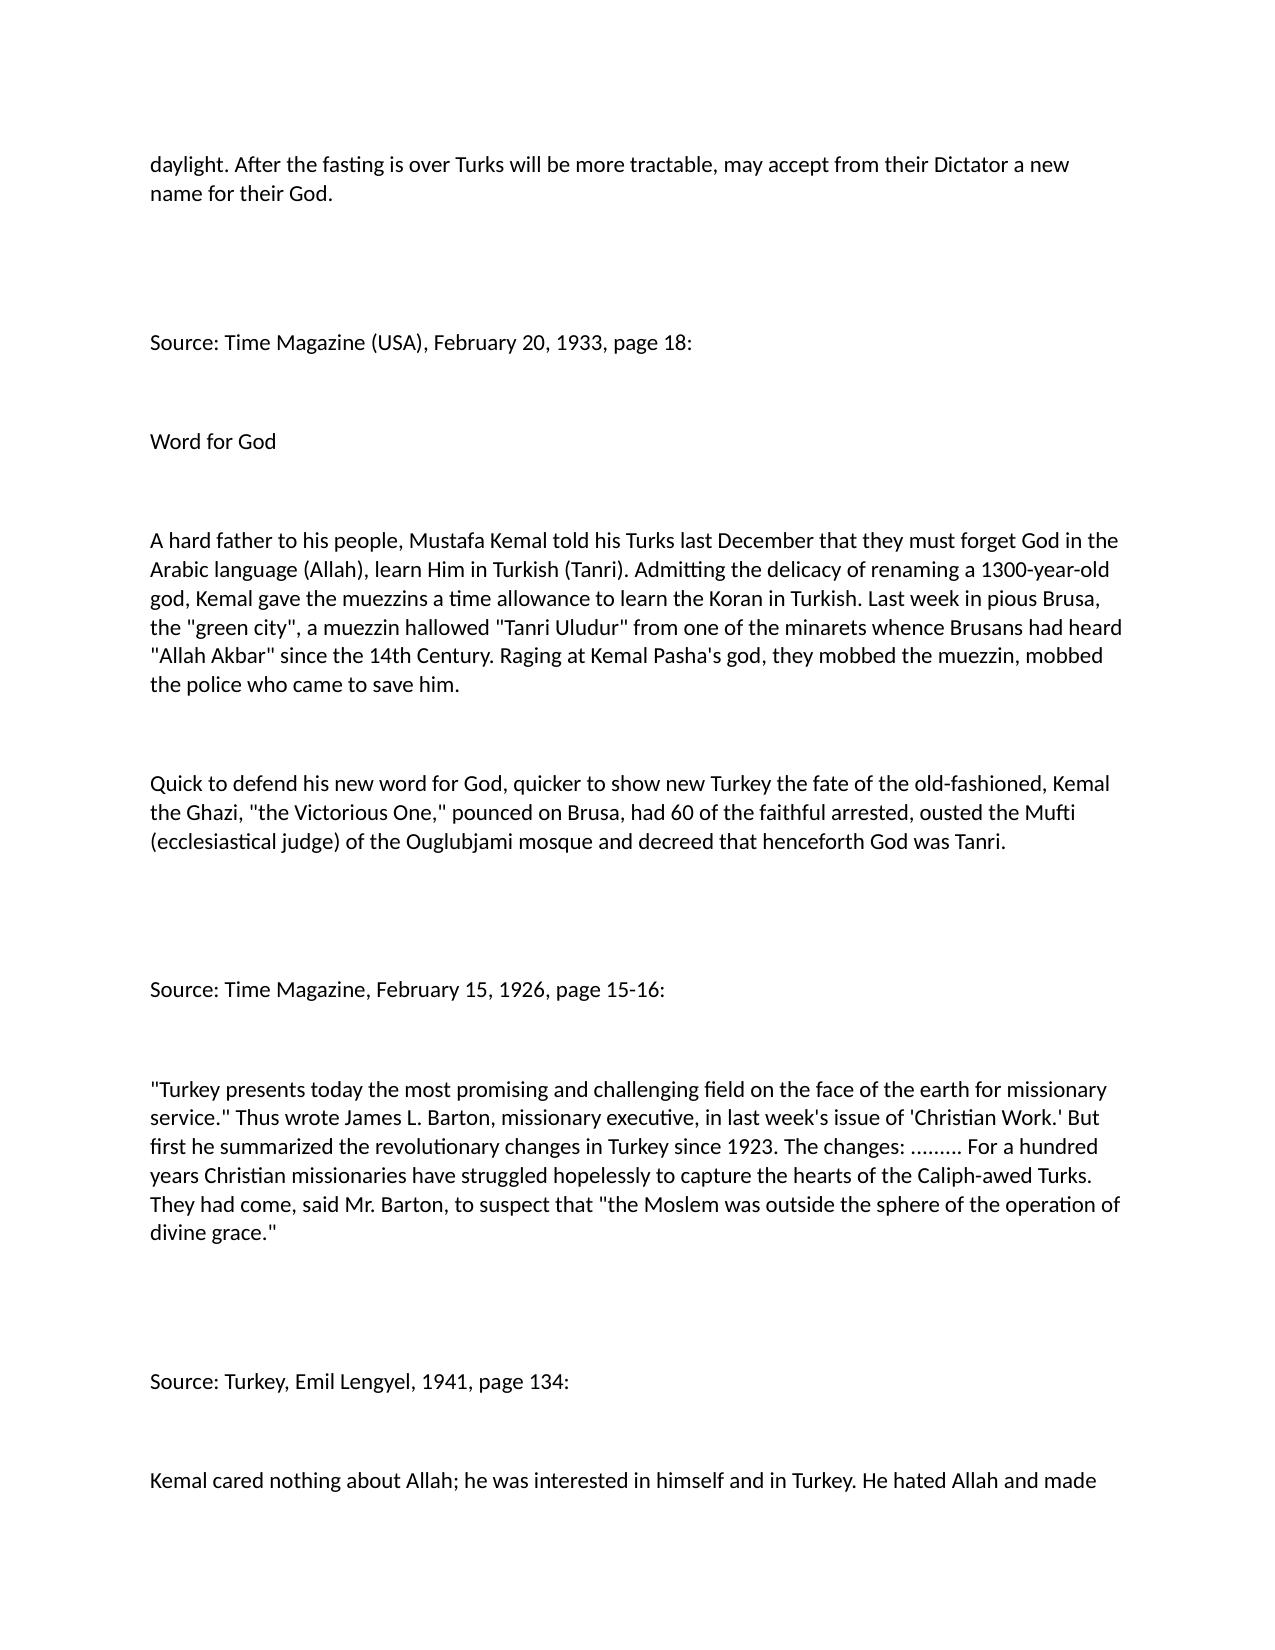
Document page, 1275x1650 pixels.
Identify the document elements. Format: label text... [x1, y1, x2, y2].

text Source: Time Magazine (USA), February 20, 1933, page 18: [150, 327, 1125, 356]
text Quick to defend his new word for God, quicker to show new Turkey the fate of the old-fashioned, Kemal the Ghazi, "the Victorious One," pounced on Brusa, had 60 of the faithful arrested, ousted the Mufti (ecclesiastical judge) of the Ouglubjami mosque and decreed that henceforth God was Tanri. [150, 769, 1125, 855]
text Word for God [150, 427, 1125, 455]
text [150, 1466, 1125, 1494]
text Source: Turkey, Emil Lengyel, 1941, page 134: [150, 1367, 1125, 1395]
text A hard father to his people, Mustafa Kemal told his Turks last December that they must forget God in the Arabic language (Allah), learn Him in Turkish (Tanri). Admitting the delicacy of renaming a 1300-year-old god, Kemal gave the muezzins a time allowance to learn the Koran in Turkish. Last week in pious Brusa, the "green city", a muezzin hallowed "Tanri Uludur" from one of the minarets whence Brusans had heard "Allah Akbar" since the 14th Century. Raging at Kemal Pasha's god, they mobbed the muezzin, mobbed the police who came to save him. [150, 526, 1125, 698]
text Source: Time Magazine, February 15, 1926, page 15-16: [150, 975, 1125, 1004]
text "Turkey presents today the most promising and challenging field on the face of the earth for missionary service." Thus wrote James L. Barton, missionary executive, in last week's issue of 'Christian Work.' But first he summarized the revolutionary changes in Turkey since 1923. The changes: ......... For a hundred years Christian missionaries have struggled hopelessly to capture the hearts of the Caliph-awed Turks. They had come, said Mr. Barton, to suspect that "the Moslem was outside the sphere of the operation of divine grace." [150, 1074, 1125, 1247]
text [150, 150, 1125, 207]
